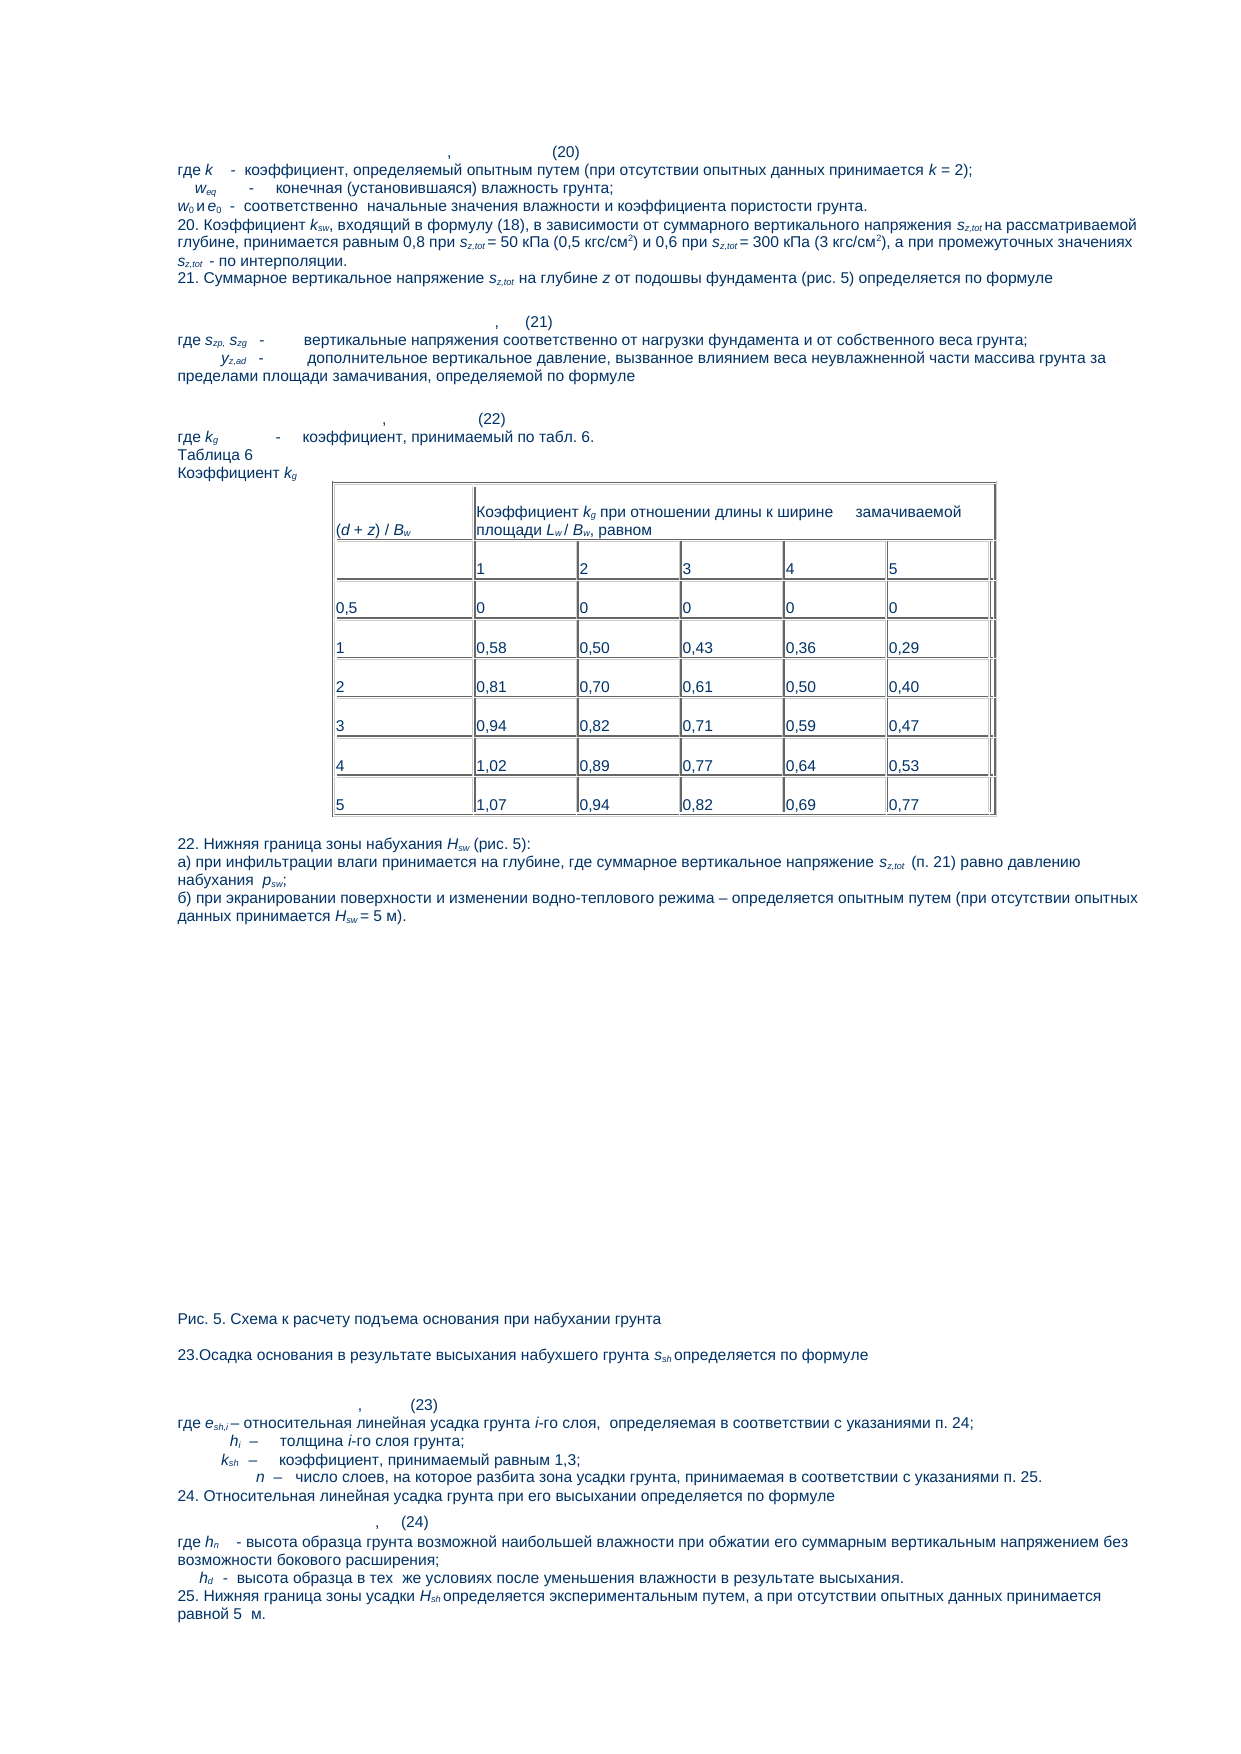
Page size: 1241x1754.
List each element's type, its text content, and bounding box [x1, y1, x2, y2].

table_header (d + z) / Bw [335, 483, 474, 539]
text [177, 817, 1152, 1622]
table_cell 0,47 [888, 699, 988, 735]
table_cell 1 [335, 617, 472, 657]
table_cell 3 [682, 542, 782, 578]
table_header Коэффициент kg при отношении длины к ширине замачиваемой площади Lw / Bw, равном [474, 485, 994, 539]
table_cell 0 [682, 582, 782, 617]
table_cell 0,50 [785, 660, 885, 696]
table_cell [990, 774, 995, 814]
table_cell 0 [579, 582, 679, 617]
table_cell 0 [785, 582, 885, 617]
table_cell 0,70 [579, 660, 679, 696]
table_cell 0 [888, 582, 988, 617]
table_cell [991, 578, 995, 617]
table_cell 0,81 [476, 660, 576, 696]
table_cell 0,36 [785, 621, 885, 657]
table_cell 0,50 [579, 621, 679, 657]
table_cell 2 [333, 657, 474, 696]
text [177, 118, 1152, 481]
table_cell 1,07 [474, 778, 577, 814]
table_cell 5 [335, 774, 474, 814]
table_cell 0,43 [682, 621, 782, 657]
table_cell 2 [579, 542, 679, 578]
table_cell 0,69 [783, 778, 886, 814]
table_cell 0,58 [476, 621, 576, 657]
table_cell 1 [476, 542, 576, 578]
table_cell 5 [888, 542, 988, 578]
table_cell 4 [785, 542, 885, 578]
table_cell 0,82 [680, 778, 783, 814]
table_cell [990, 696, 996, 735]
table_cell 4 [335, 735, 472, 774]
table_cell 0,64 [785, 739, 885, 774]
table_cell 0,53 [888, 739, 988, 774]
table_cell 0,89 [579, 739, 679, 774]
table_cell 0,82 [579, 699, 679, 735]
table_cell 0,77 [886, 778, 989, 814]
table_cell 3 [333, 696, 474, 735]
table_cell 0,5 [335, 578, 472, 617]
table_cell 1,02 [476, 739, 576, 774]
table_cell 0,71 [682, 699, 782, 735]
table_cell 0,94 [476, 699, 576, 735]
table_cell [333, 539, 474, 578]
table_cell 0,40 [888, 660, 988, 696]
table_cell 0,29 [888, 621, 988, 657]
table_cell [991, 735, 995, 774]
table_cell [990, 657, 996, 696]
table_cell [991, 617, 995, 657]
table_cell 0,94 [577, 778, 680, 814]
table_cell 0,59 [785, 699, 885, 735]
table_cell 0 [476, 582, 576, 617]
table_cell [990, 539, 996, 578]
table_cell 0,77 [682, 739, 782, 774]
table_cell 0,61 [682, 660, 782, 696]
